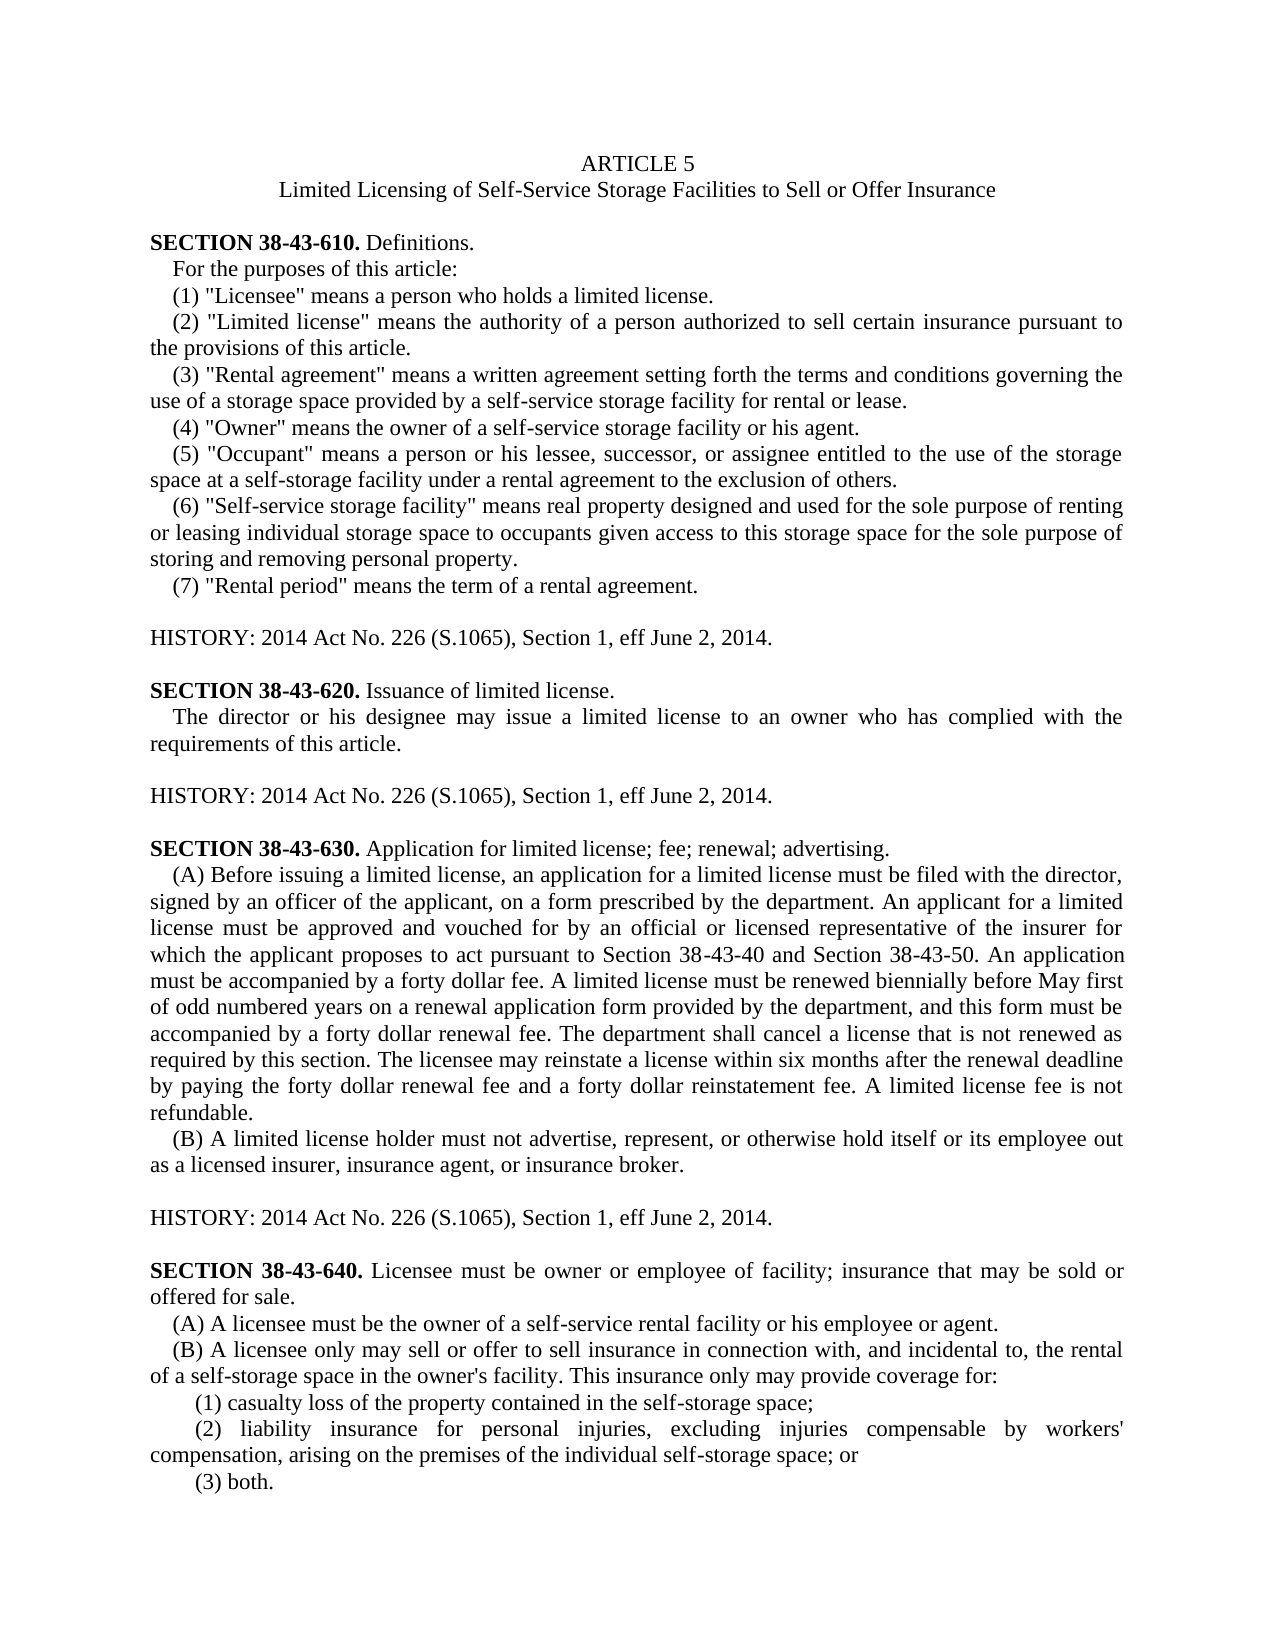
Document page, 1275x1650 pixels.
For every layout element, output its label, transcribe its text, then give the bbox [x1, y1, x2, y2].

text (4) "Owner" means the owner of a self-service storage facility or his agent. [150, 413, 1125, 440]
text HISTORY: 2014 Act No. 226 (S.1065), Section 1, eff June 2, 2014. [150, 782, 1125, 809]
text (1) "Licensee" means a person who holds a limited license. [150, 282, 1125, 308]
text (1) casualty loss of the property contained in the self-storage space; [150, 1389, 1125, 1415]
text (6) "Self-service storage facility" means real property designed and used for the sole purpose of renting or leasing individual storage space to occupants given access to this storage space for the sole purpose of storing and removing personal property. [150, 493, 1125, 572]
text SECTION 38-43-620. Issuance of limited license. [150, 677, 1125, 703]
text (3) both. [150, 1468, 1125, 1494]
text (3) "Rental agreement" means a written agreement setting forth the terms and conditions governing the use of a storage space provided by a self-service storage facility for rental or lease. [150, 361, 1125, 413]
text (A) Before issuing a limited license, an application for a limited license must be filed with the director, signed by an officer of the applicant, on a form prescribed by the department. An applicant for a limited license must be approved and vouched for by an official or licensed representative of the insurer for which the applicant proposes to act pursuant to Section 38-43-40 and Section 38-43-50. An application must be accompanied by a forty dollar fee. A limited license must be renewed biennially before May first of odd numbered years on a renewal application form provided by the department, and this form must be accompanied by a forty dollar renewal fee. The department shall cancel a license that is not renewed as required by this section. The licensee may reinstate a license within six months after the renewal deadline by paying the forty dollar renewal fee and a forty dollar reinstatement fee. A limited license fee is not refundable. [150, 862, 1125, 1125]
text (5) "Occupant" means a person or his lessee, successor, or assignee entitled to the use of the storage space at a self-storage facility under a rental agreement to the exclusion of others. [150, 440, 1125, 493]
text (B) A limited license holder must not advertise, represent, or otherwise hold itself or its employee out as a licensed insurer, insurance agent, or insurance broker. [150, 1125, 1125, 1178]
text (B) A licensee only may sell or offer to sell insurance in connection with, and incidental to, the rental of a self-storage space in the owner's facility. This insurance only may provide coverage for: [150, 1336, 1125, 1389]
text The director or his designee may issue a limited license to an owner who has complied with the requirements of this article. [150, 703, 1125, 756]
text Limited Licensing of Self-Service Storage Facilities to Sell or Offer Insurance [150, 176, 1125, 203]
text SECTION 38-43-610. Definitions. [150, 229, 1125, 255]
text (A) A licensee must be the owner of a self-service rental facility or his employee or agent. [150, 1309, 1125, 1336]
text (7) "Rental period" means the term of a rental agreement. [150, 572, 1125, 598]
text (2) liability insurance for personal injuries, excluding injuries compensable by workers' compensation, arising on the premises of the individual self-storage space; or [150, 1415, 1125, 1468]
text ARTICLE 5 [150, 150, 1125, 176]
text HISTORY: 2014 Act No. 226 (S.1065), Section 1, eff June 2, 2014. [150, 1204, 1125, 1231]
text HISTORY: 2014 Act No. 226 (S.1065), Section 1, eff June 2, 2014. [150, 624, 1125, 651]
text For the purposes of this article: [150, 255, 1125, 282]
text SECTION 38-43-630. Application for limited license; fee; renewal; advertising. [150, 835, 1125, 862]
text (2) "Limited license" means the authority of a person authorized to sell certain insurance pursuant to the provisions of this article. [150, 308, 1125, 361]
text SECTION 38-43-640. Licensee must be owner or employee of facility; insurance that may be sold or offered for sale. [150, 1257, 1125, 1309]
